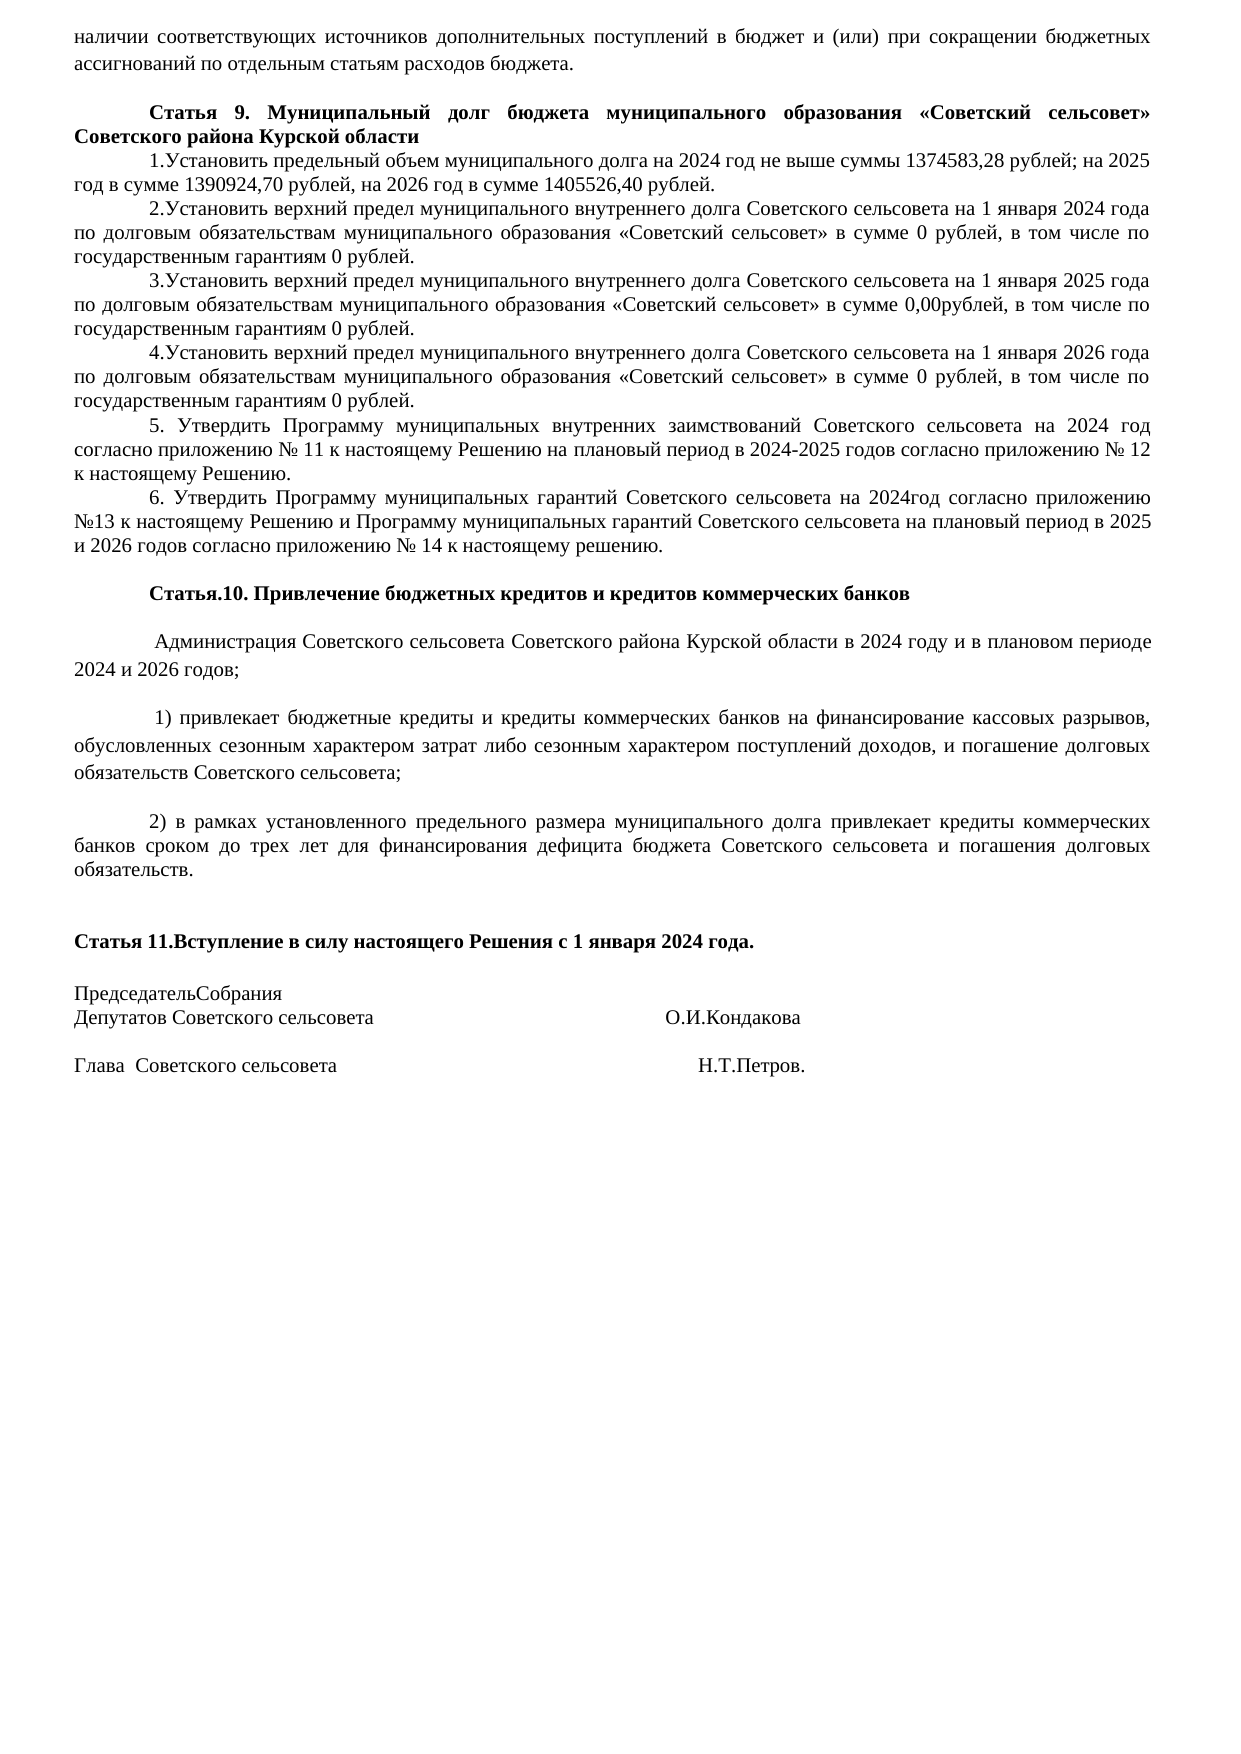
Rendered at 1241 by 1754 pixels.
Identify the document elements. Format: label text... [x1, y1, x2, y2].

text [74, 24, 1152, 75]
text 1) привлекает бюджетные кредиты и кредиты коммерческих банков на финансирование кассовых разрывов, обусловленных сезонным характером затрат либо сезонным характером поступлений доходов, и погашение долговых обязательств Советского сельсовета; [74, 705, 1152, 784]
text 5. Утвердить Программу муниципальных внутренних заимствований Советского сельсовета на 2024 год согласно приложению № 11 к настоящему Решению на плановый период в 2024-2025 годов согласно приложению № 12 к настоящему Решению. [74, 412, 1152, 485]
text 3.Установить верхний предел муниципального внутреннего долга Советского сельсовета на 1 января 2025 года по долговым обязательствам муниципального образования «Советский сельсовет» в сумме 0,00рублей, в том числе по государственным гарантиям 0 рублей. [74, 268, 1152, 340]
text 6. Утвердить Программу муниципальных гарантий Советского сельсовета на 2024год согласно приложению №13 к настоящему Решению и Программу муниципальных гарантий Советского сельсовета на плановый период в 2025 и 2026 годов согласно приложению № 14 к настоящему решению. [74, 485, 1152, 557]
text 4.Установить верхний предел муниципального внутреннего долга Советского сельсовета на 1 января 2026 года по долговым обязательствам муниципального образования «Советский сельсовет» в сумме 0 рублей, в том числе по государственным гарантиям 0 рублей. [74, 340, 1152, 412]
text Глава Советского сельсовета Н.Т.Петров. [74, 1053, 1152, 1077]
text 2.Установить верхний предел муниципального внутреннего долга Советского сельсовета на 1 января 2024 года по долговым обязательствам муниципального образования «Советский сельсовет» в сумме 0 рублей, в том числе по государственным гарантиям 0 рублей. [74, 196, 1152, 268]
text Статья 9. Муниципальный долг бюджета муниципального образования «Советский сельсовет» Советского района Курской области [74, 100, 1152, 148]
text 2) в рамках установленного предельного размера муниципального долга привлекает кредиты коммерческих банков сроком до трех лет для финансирования дефицита бюджета Советского сельсовета и погашения долговых обязательств. [74, 809, 1152, 881]
text ПредседательСобрания [74, 981, 1152, 1005]
text Администрация Советского сельсовета Советского района Курской области в 2024 году и в плановом периоде 2024 и 2026 годов; [74, 629, 1152, 681]
text Депутатов Советского сельсовета О.И.Кондакова [74, 1005, 1152, 1029]
text Статья.10. Привлечение бюджетных кредитов и кредитов коммерческих банков [74, 581, 1152, 605]
text Статья 11.Вступление в силу настоящего Решения с 1 января 2024 года. [74, 929, 1152, 953]
text 1.Установить предельный объем муниципального долга на 2024 год не выше суммы 1374583,28 рублей; на 2025 год в сумме 1390924,70 рублей, на 2026 год в сумме 1405526,40 рублей. [74, 148, 1152, 196]
